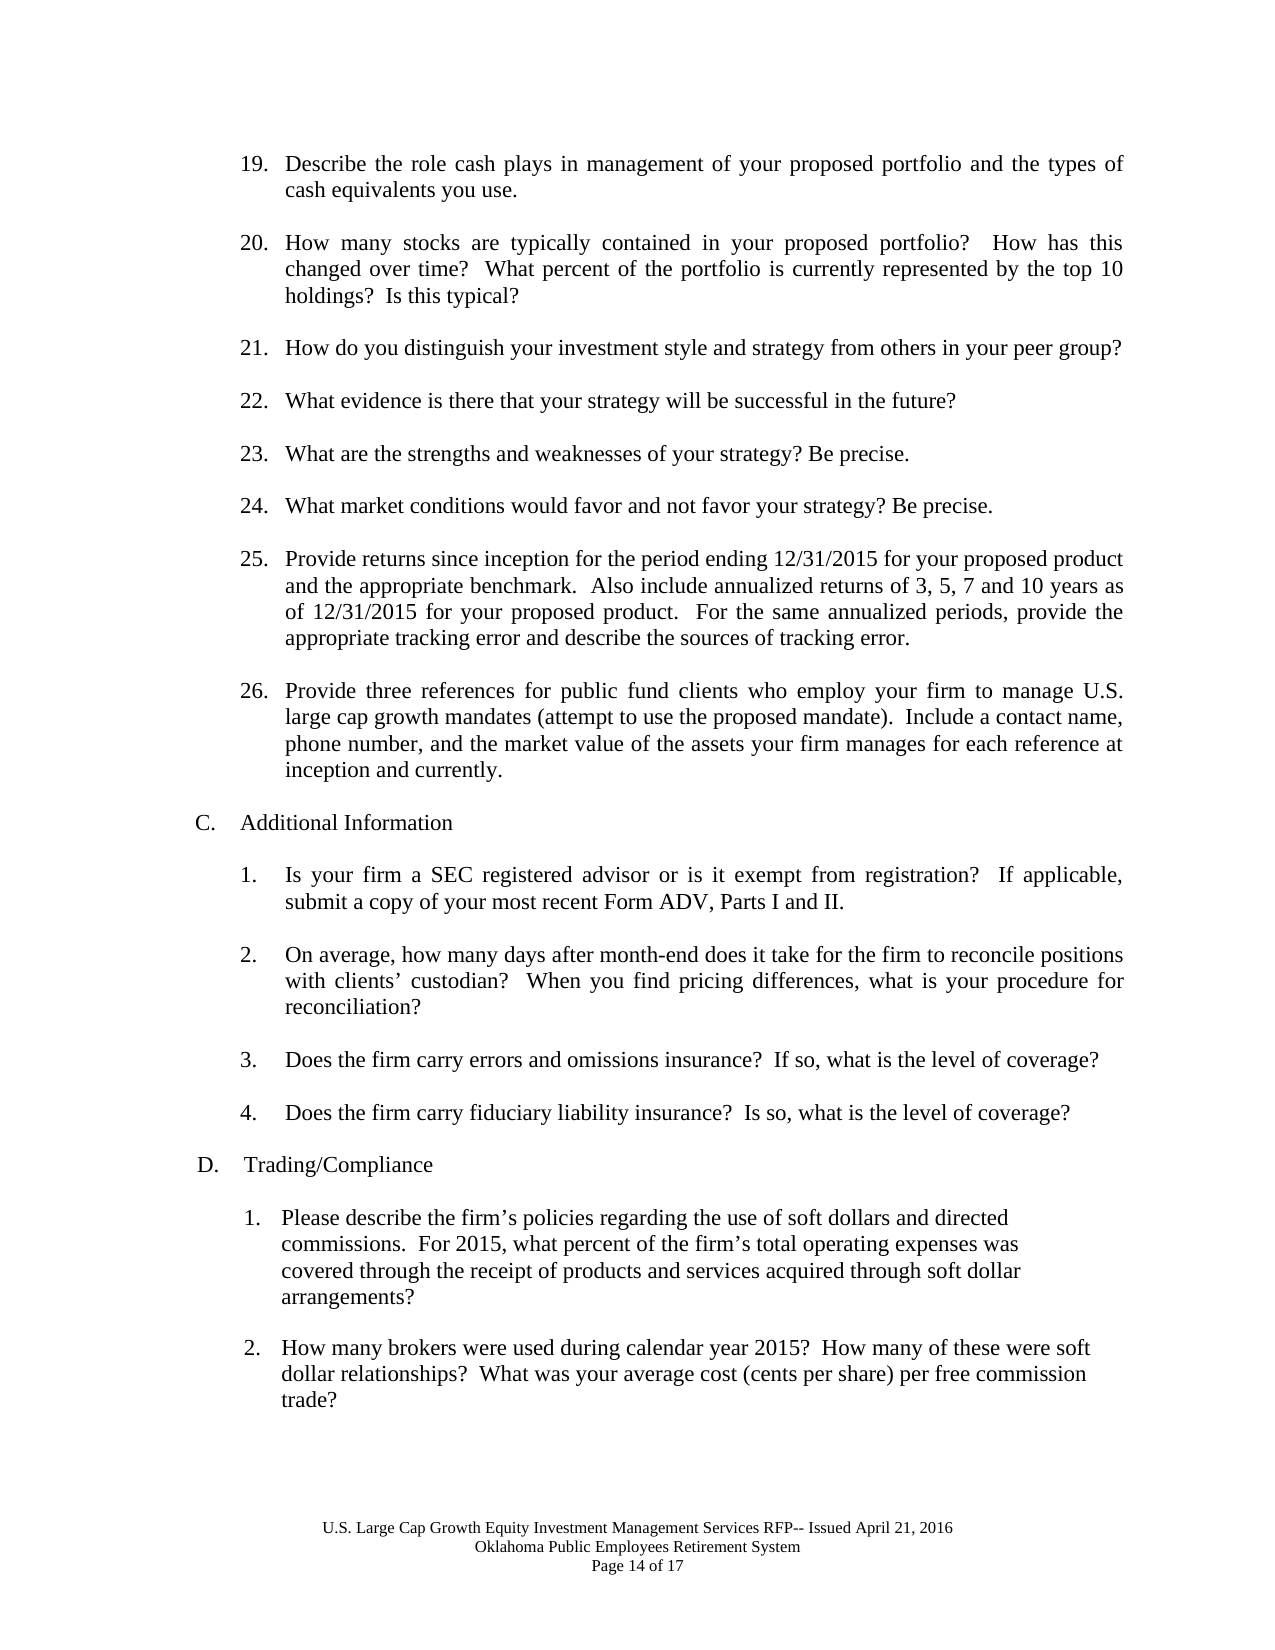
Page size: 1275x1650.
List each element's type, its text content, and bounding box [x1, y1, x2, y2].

text 4. Does the firm carry fiduciary liability insurance? Is so, what is the level of coverage? [240, 1099, 1125, 1125]
text 21. How do you distinguish your investment style and strategy from others in your peer group? [240, 334, 1125, 361]
text 1. Please describe the firm’s policies regarding the use of soft dollars and directed commissions. For 2015, what percent of the firm’s total operating expenses was [244, 1204, 1125, 1257]
text 2. On average, how many days after month-end does it take for the firm to reconcile positions with clients’ custodian? When you find pricing differences, what is your procedure for reconciliation? [240, 941, 1125, 1020]
text 19. Describe the role cash plays in management of your proposed portfolio and the types of cash equivalents you use. [240, 150, 1125, 203]
text 25. Provide returns since inception for the period ending 12/31/2015 for your proposed product and the appropriate benchmark. Also include annualized returns of 3, 5, 7 and 10 years as of 12/31/2015 for your proposed product. For the same annualized periods, provide the appropriate tracking error and describe the sources of tracking error. [240, 545, 1125, 651]
text covered through the receipt of products and services acquired through soft dollar [281, 1257, 1125, 1283]
list Trading/Compliance [197, 1151, 1125, 1178]
text 1. Is your firm a SEC registered advisor or is it exempt from registration? If applicable, submit a copy of your most recent Form ADV, Parts I and II. [240, 862, 1125, 914]
text 26. Provide three references for public fund clients who employ your firm to manage U.S. large cap growth mandates (attempt to use the proposed mandate). Include a contact name, phone number, and the market value of the assets your firm manages for each reference at inception and currently. [240, 677, 1125, 782]
text 23. What are the strengths and weaknesses of your strategy? Be precise. [240, 440, 1125, 466]
text C. Additional Information [195, 809, 1125, 835]
text arrangements? [244, 1283, 1125, 1309]
list How many brokers were used during calendar year 2015? How many of these were soft dollar relationships? What was your average cost (cents per share) per free commission trade? [244, 1334, 1125, 1413]
text 3. Does the firm carry errors and omissions insurance? If so, what is the level of coverage? [240, 1046, 1125, 1072]
text 24. What market conditions would favor and not favor your strategy? Be precise. [240, 493, 1125, 519]
text 22. What evidence is there that your strategy will be successful in the future? [240, 387, 1125, 413]
text 20. How many stocks are typically contained in your proposed portfolio? How has this changed over time? What percent of the portfolio is currently represented by the top 10 holdings? Is this typical? [240, 229, 1125, 308]
